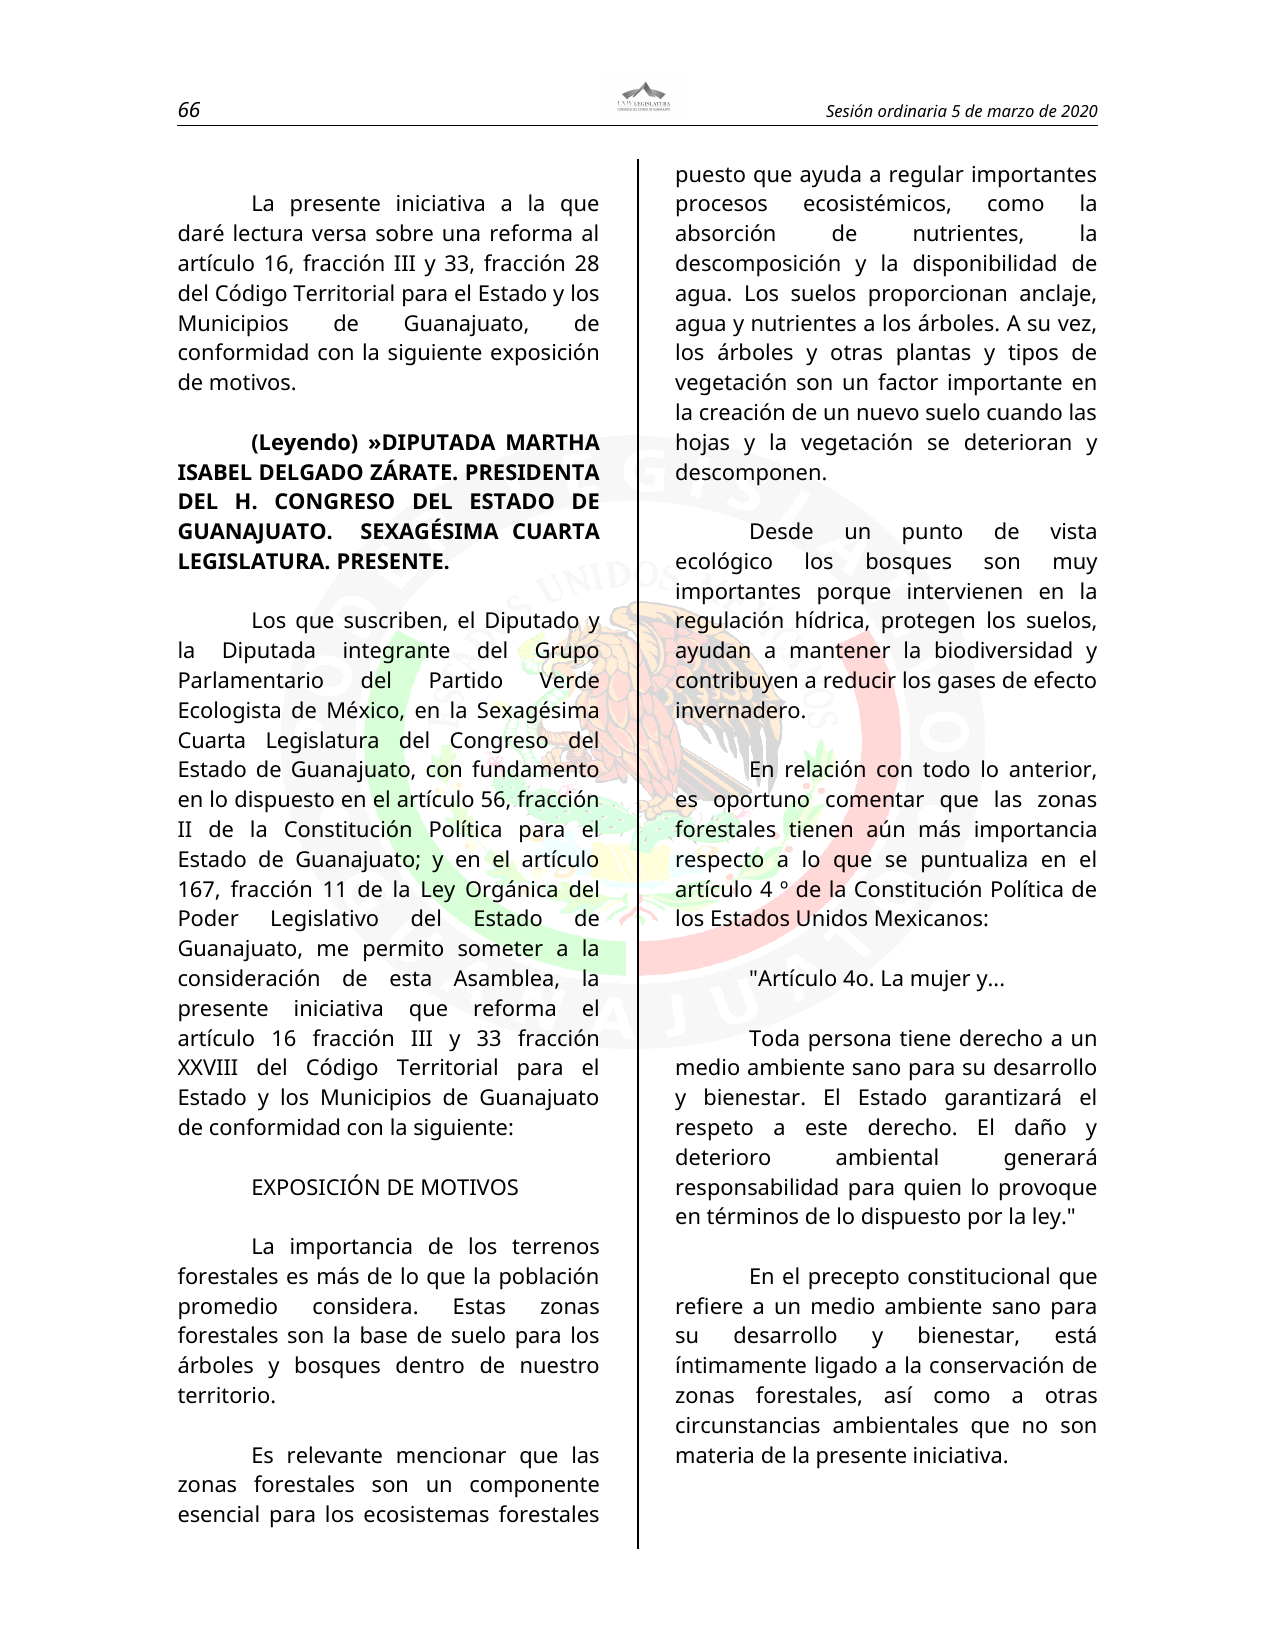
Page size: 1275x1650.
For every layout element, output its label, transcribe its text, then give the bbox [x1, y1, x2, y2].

text EXPOSICIÓN DE MOTIVOS [177, 1172, 600, 1201]
text "Artículo 4o. La mujer y... [675, 963, 1098, 993]
text (Leyendo) »DIPUTADA MARTHA ISABEL DELGADO ZÁRATE. PRESIDENTA DEL H. CONGRESO DEL ESTADO DE GUANAJUATO. SEXAGÉSIMA CUARTA LEGISLATURA. PRESENTE. [177, 427, 600, 576]
text La presente iniciativa a la que daré lectura versa sobre una reforma al artículo 16, fracción III y 33, fracción 28 del Código Territorial para el Estado y los Municipios de Guanajuato, de conformidad con la siguiente exposición de motivos. [177, 188, 600, 397]
text La importancia de los terrenos forestales es más de lo que la población promedio considera. Estas zonas forestales son la base de suelo para los árboles y bosques dentro de nuestro territorio. [177, 1231, 600, 1410]
text En el precepto constitucional que refiere a un medio ambiente sano para su desarrollo y bienestar, está íntimamente ligado a la conservación de zonas forestales, así como a otras circunstancias ambientales que no son materia de la presente iniciativa. [675, 1261, 1098, 1469]
text Es relevante mencionar que las zonas forestales son un componente esencial para los ecosistemas forestales puesto que ayuda a regular importantes procesos ecosistémicos, como la absorción de nutrientes, la descomposición y la disponibilidad de agua. Los suelos proporcionan anclaje, agua y nutrientes a los árboles. A su vez, los árboles y otras plantas y tipos de vegetación son un factor importante en la creación de un nuevo suelo cuando las hojas y la vegetación se deterioran y descomponen. [675, 159, 1098, 486]
text Los que suscriben, el Diputado y la Diputada integrante del Grupo Parlamentario del Partido Verde Ecologista de México, en la Sexagésima Cuarta Legislatura del Congreso del Estado de Guanajuato, con fundamento en lo dispuesto en el artículo 56, fracción II de la Constitución Política para el Estado de Guanajuato; y en el artículo 167, fracción 11 de la Ley Orgánica del Poder Legislativo del Estado de Guanajuato, me permito someter a la consideración de esta Asamblea, la presente iniciativa que reforma el artículo 16 fracción III y 33 fracción XXVIII del Código Territorial para el Estado y los Municipios de Guanajuato de conformidad con la siguiente: [177, 606, 600, 1142]
text Toda persona tiene derecho a un medio ambiente sano para su desarrollo y bienestar. El Estado garantizará el respeto a este derecho. El daño y deterioro ambiental generará responsabilidad para quien lo provoque en términos de lo dispuesto por la ley." [675, 1023, 1098, 1231]
text Desde un punto de vista ecológico los bosques son muy importantes porque intervienen en la regulación hídrica, protegen los suelos, ayudan a mantener la biodiversidad y contribuyen a reducir los gases de efecto invernadero. [675, 516, 1098, 725]
picture [603, 73, 685, 117]
text En relación con todo lo anterior, es oportuno comentar que las zonas forestales tienen aún más importancia respecto a lo que se puntualiza en el artículo 4 º de la Constitución Política de los Estados Unidos Mexicanos: [675, 754, 1098, 933]
text Es relevante mencionar que las zonas forestales son un componente esencial para los ecosistemas forestales puesto que ayuda a regular importantes procesos ecosistémicos, como la absorción de nutrientes, la descomposición y la disponibilidad de agua. Los suelos proporcionan anclaje, agua y nutrientes a los árboles. A su vez, los árboles y otras plantas y tipos de vegetación son un factor importante en la creación de un nuevo suelo cuando las hojas y la vegetación se deterioran y descomponen. [177, 1440, 600, 1529]
